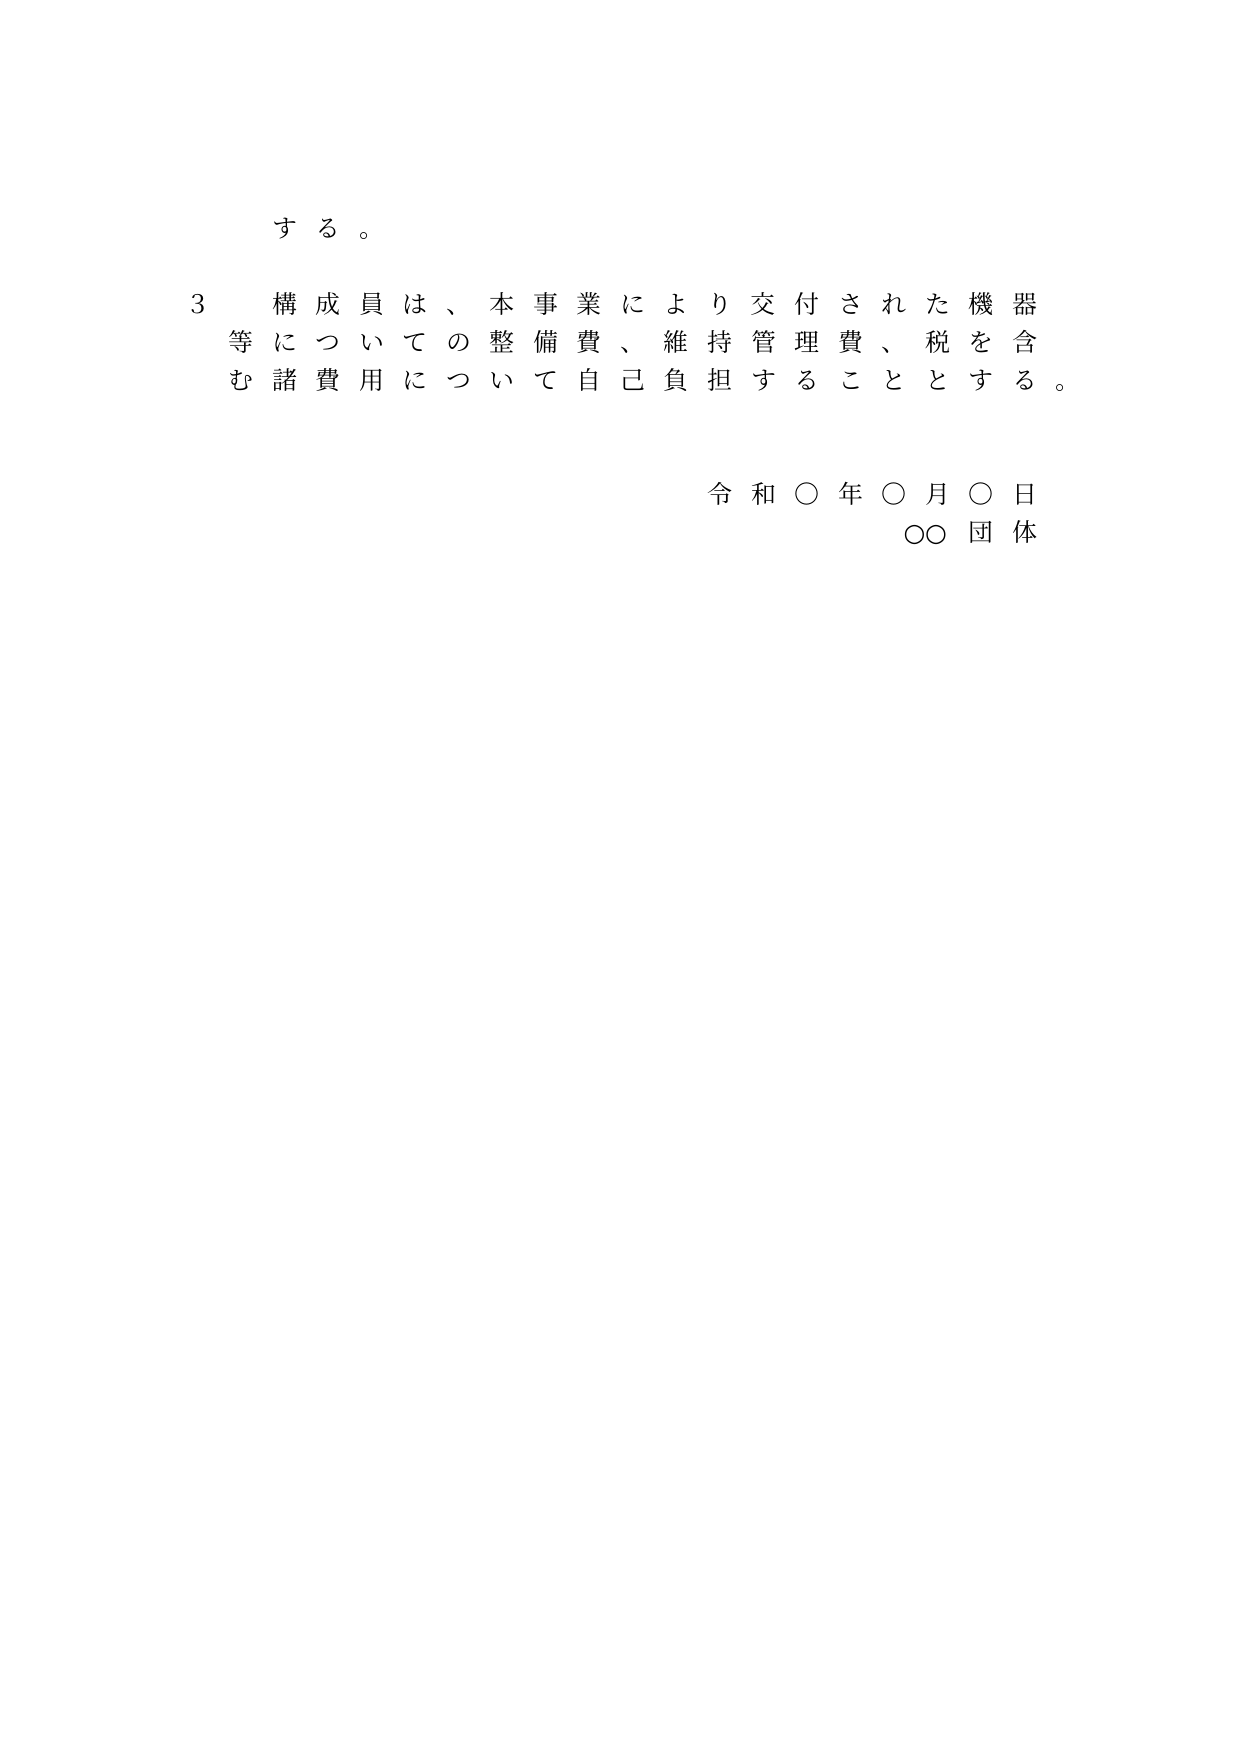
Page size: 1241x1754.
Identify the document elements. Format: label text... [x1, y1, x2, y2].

text ○○団体 [185, 512, 1056, 549]
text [250, 207, 1056, 245]
text ３ 構成員は、本事業により交付された機器等についての整備費、維持管理費、税を含む諸費用について自己負担することとする。 [185, 283, 1056, 397]
text 令和〇年〇月〇日 [185, 473, 1056, 512]
